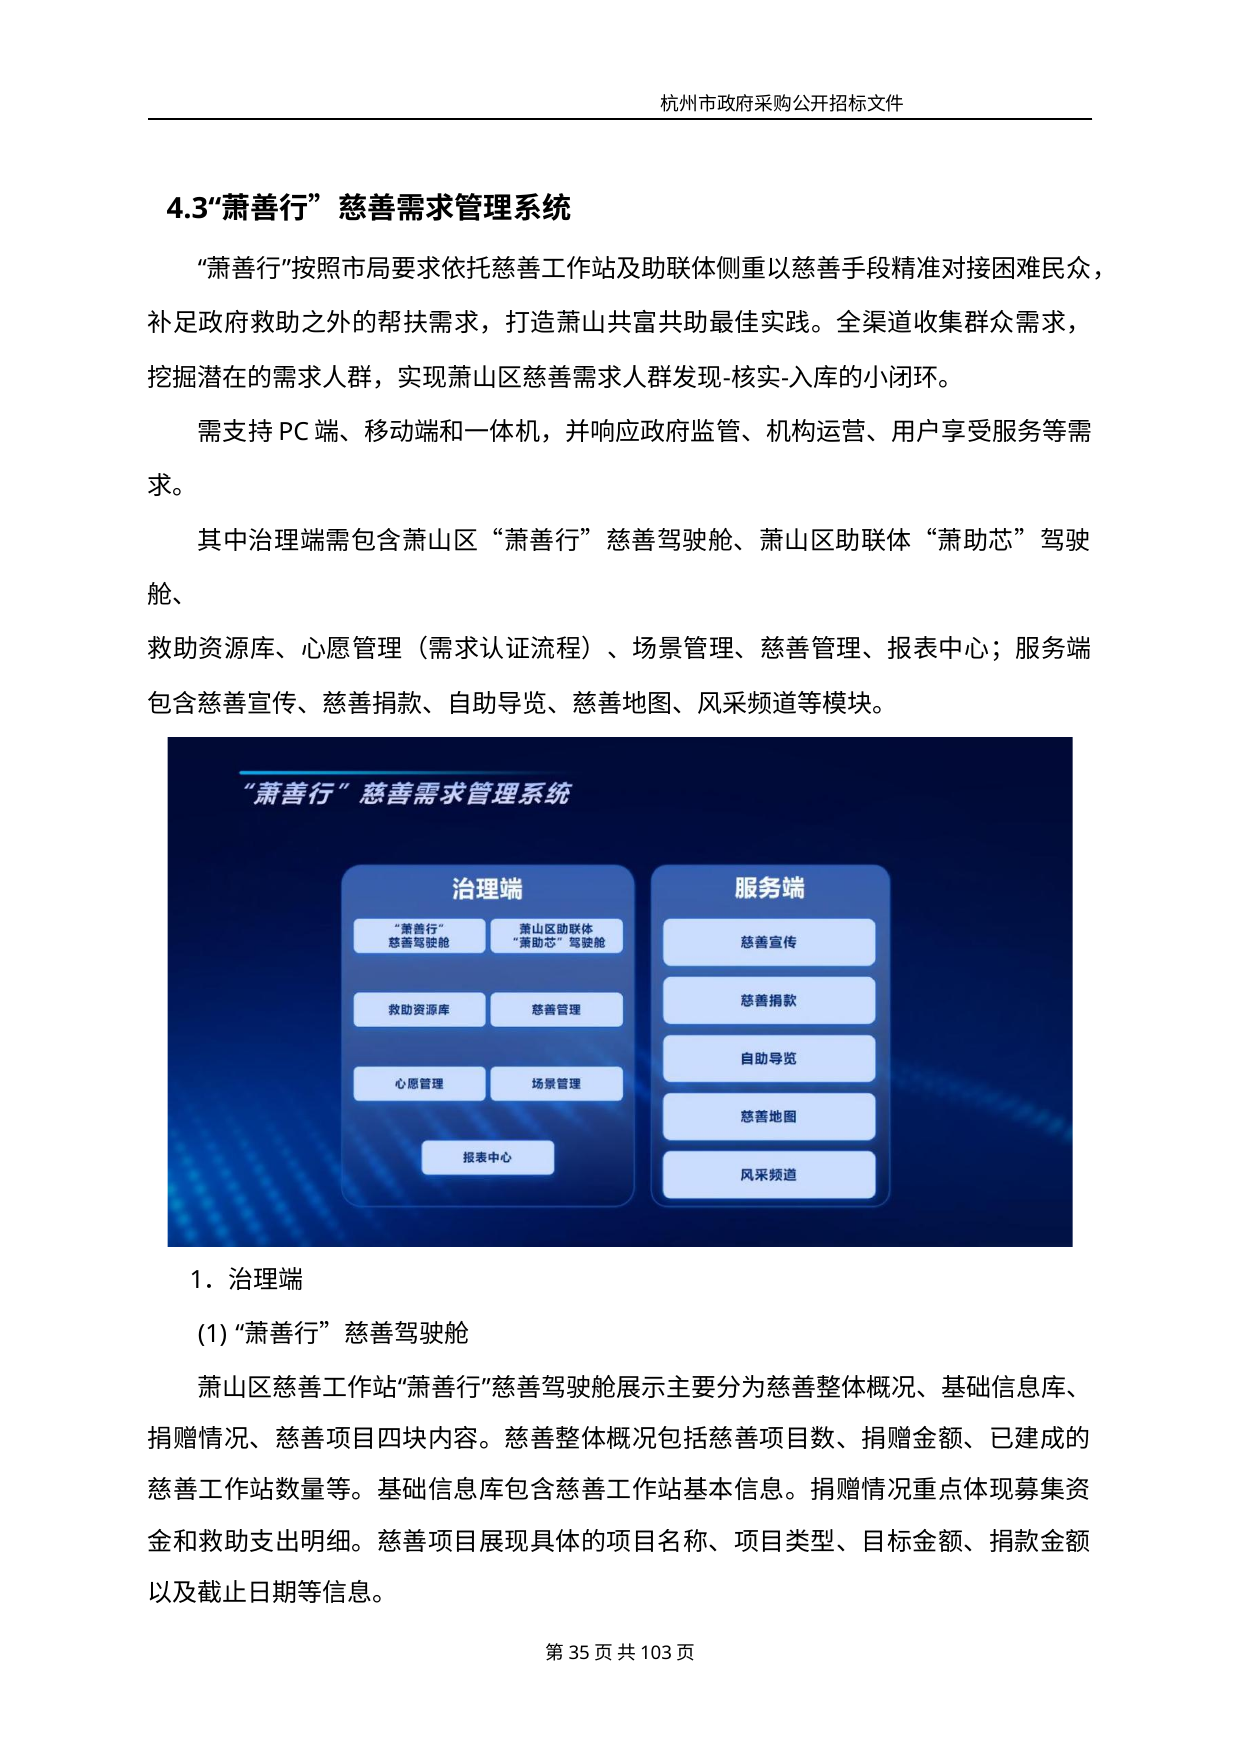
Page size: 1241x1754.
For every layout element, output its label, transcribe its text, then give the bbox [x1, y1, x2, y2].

list “萧善行”慈善驾驶舱 [148, 1313, 1092, 1350]
text 救助资源库、心愿管理（需求认证流程）、场景管理、慈善管理、报表中心；服务端包含慈善宣传、慈善捐款、自助导览、慈善地图、风采频道等模块。 [148, 629, 1092, 719]
picture [167, 737, 1073, 1247]
text 4.3“萧善行”慈善需求管理系统 [166, 185, 1092, 227]
text 需支持PC端、移动端和一体机，并响应政府监管、机构运营、用户享受服务等需求。 [148, 411, 1092, 502]
text 萧山区慈善工作站“萧善行”慈善驾驶舱展示主要分为慈善整体概况、基础信息库、捐赠情况、慈善项目四块内容。慈善整体概况包括慈善项目数、捐赠金额、已建成的慈善工作站数量等。基础信息库包含慈善工作站基本信息。捐赠情况重点体现募集资金和救助支出明细。慈善项目展现具体的项目名称、项目类型、目标金额、捐款金额以及截止日期等信息。 [148, 1368, 1092, 1608]
list 治理端 [148, 1259, 1092, 1295]
text 其中治理端需包含萧山区“萧善行”慈善驾驶舱、萧山区助联体“萧助芯”驾驶舱、 [148, 520, 1092, 611]
text “萧善行”按照市局要求依托慈善工作站及助联体侧重以慈善手段精准对接困难民众，补足政府救助之外的帮扶需求，打造萧山共富共助最佳实践。全渠道收集群众需求，挖掘潜在的需求人群，实现萧山区慈善需求人群发现-核实-入库的小闭环。 [148, 248, 1092, 393]
